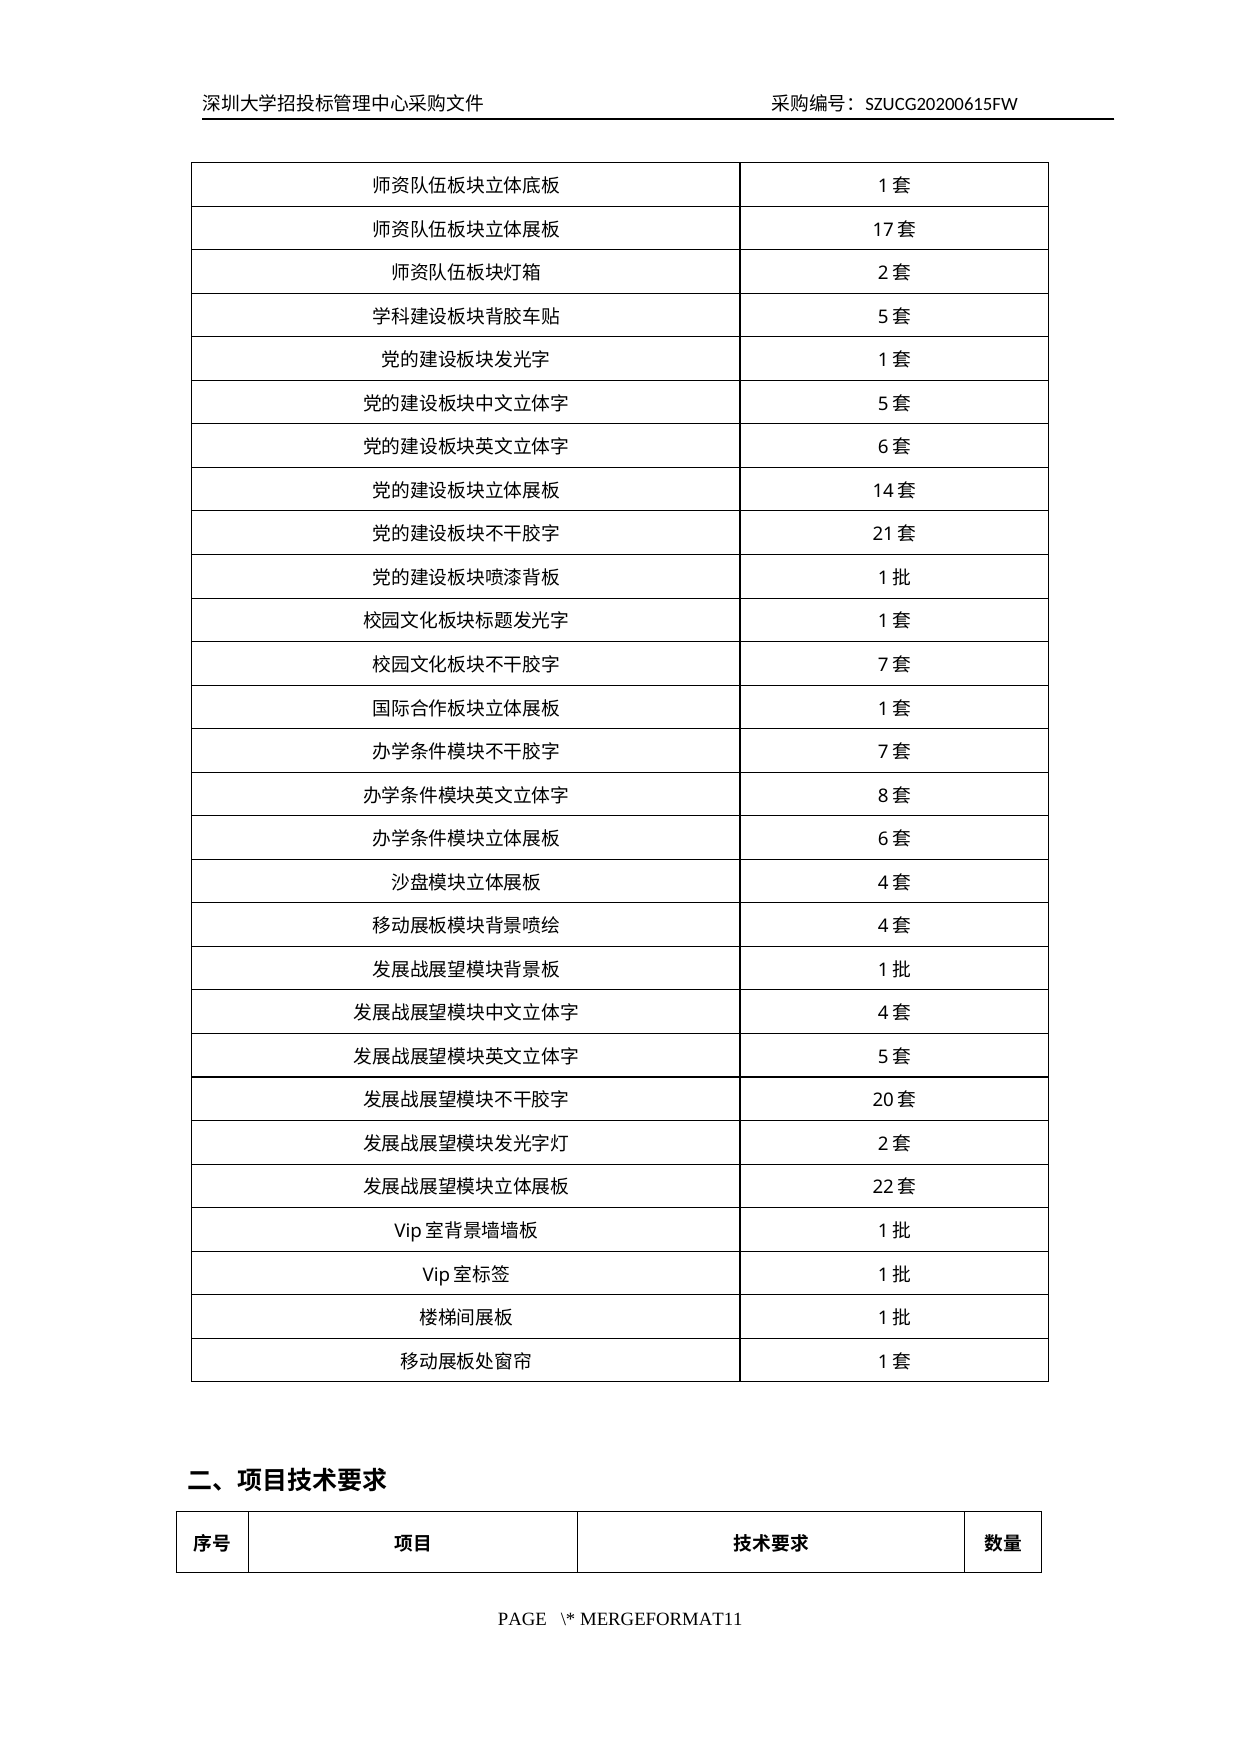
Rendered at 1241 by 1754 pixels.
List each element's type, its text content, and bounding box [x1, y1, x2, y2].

table_cell 1套 [741, 337, 1048, 380]
table_cell 发展战展望模块英文立体字 [192, 1034, 739, 1076]
table_cell 7套 [741, 642, 1048, 684]
table_cell 4套 [741, 990, 1048, 1033]
table_cell 党的建设板块英文立体字 [192, 424, 739, 467]
table_cell 办学条件模块不干胶字 [192, 729, 739, 772]
table_cell 21套 [741, 511, 1048, 554]
table_cell 党的建设板块发光字 [192, 337, 739, 380]
table_cell 1套 [741, 1339, 1048, 1381]
table_cell 校园文化板块不干胶字 [192, 642, 739, 684]
table_cell 师资队伍板块立体展板 [192, 207, 739, 249]
table_cell 8套 [741, 773, 1048, 815]
table_cell 沙盘模块立体展板 [192, 860, 739, 902]
table_cell 20套 [741, 1078, 1048, 1120]
table_header 技术要求 [578, 1512, 964, 1572]
table_cell 4套 [741, 903, 1048, 946]
table_cell 22套 [741, 1165, 1048, 1207]
table_cell 1套 [741, 686, 1048, 728]
table_cell 办学条件模块立体展板 [192, 816, 739, 859]
table_cell 17套 [741, 207, 1048, 249]
table_cell 楼梯间展板 [192, 1295, 739, 1338]
table_cell 党的建设板块不干胶字 [192, 511, 739, 554]
table_cell 1批 [741, 555, 1048, 597]
table_cell 14套 [741, 468, 1048, 510]
table_header 数量 [965, 1512, 1041, 1572]
table_cell 4套 [741, 860, 1048, 902]
table_cell 发展战展望模块背景板 [192, 947, 739, 989]
text 二、项目技术要求 [187, 1446, 1053, 1511]
table_cell 1批 [741, 1208, 1048, 1251]
table_cell 2套 [741, 250, 1048, 293]
table_cell 党的建设板块立体展板 [192, 468, 739, 510]
table_cell 党的建设板块喷漆背板 [192, 555, 739, 597]
table_cell 6套 [741, 816, 1048, 859]
table_cell 1套 [741, 163, 1048, 206]
table_cell 校园文化板块标题发光字 [192, 599, 739, 641]
table_cell 5套 [741, 294, 1048, 336]
table_cell 发展战展望模块不干胶字 [192, 1078, 739, 1120]
table_cell 移动展板模块背景喷绘 [192, 903, 739, 946]
table_cell 移动展板处窗帘 [192, 1339, 739, 1381]
table_cell 发展战展望模块发光字灯 [192, 1121, 739, 1163]
table_header 项目 [249, 1512, 577, 1572]
table_cell 1批 [741, 1252, 1048, 1294]
table_cell 发展战展望模块立体展板 [192, 1165, 739, 1207]
table_cell 1套 [741, 599, 1048, 641]
table_cell 2套 [741, 1121, 1048, 1163]
table_cell 办学条件模块英文立体字 [192, 773, 739, 815]
table_cell 发展战展望模块中文立体字 [192, 990, 739, 1033]
table_cell Vip室标签 [192, 1252, 739, 1294]
table_cell 5套 [741, 1034, 1048, 1076]
table_cell 5套 [741, 381, 1048, 423]
table_header 序号 [177, 1512, 248, 1572]
table_cell 学科建设板块背胶车贴 [192, 294, 739, 336]
table_cell 师资队伍板块立体底板 [192, 163, 739, 206]
table_cell 1批 [741, 1295, 1048, 1338]
table_cell 党的建设板块中文立体字 [192, 381, 739, 423]
table_cell 1批 [741, 947, 1048, 989]
table_cell 6套 [741, 424, 1048, 467]
table_cell Vip室背景墙墙板 [192, 1208, 739, 1251]
table_cell 7套 [741, 729, 1048, 772]
table_cell 师资队伍板块灯箱 [192, 250, 739, 293]
table_cell 国际合作板块立体展板 [192, 686, 739, 728]
